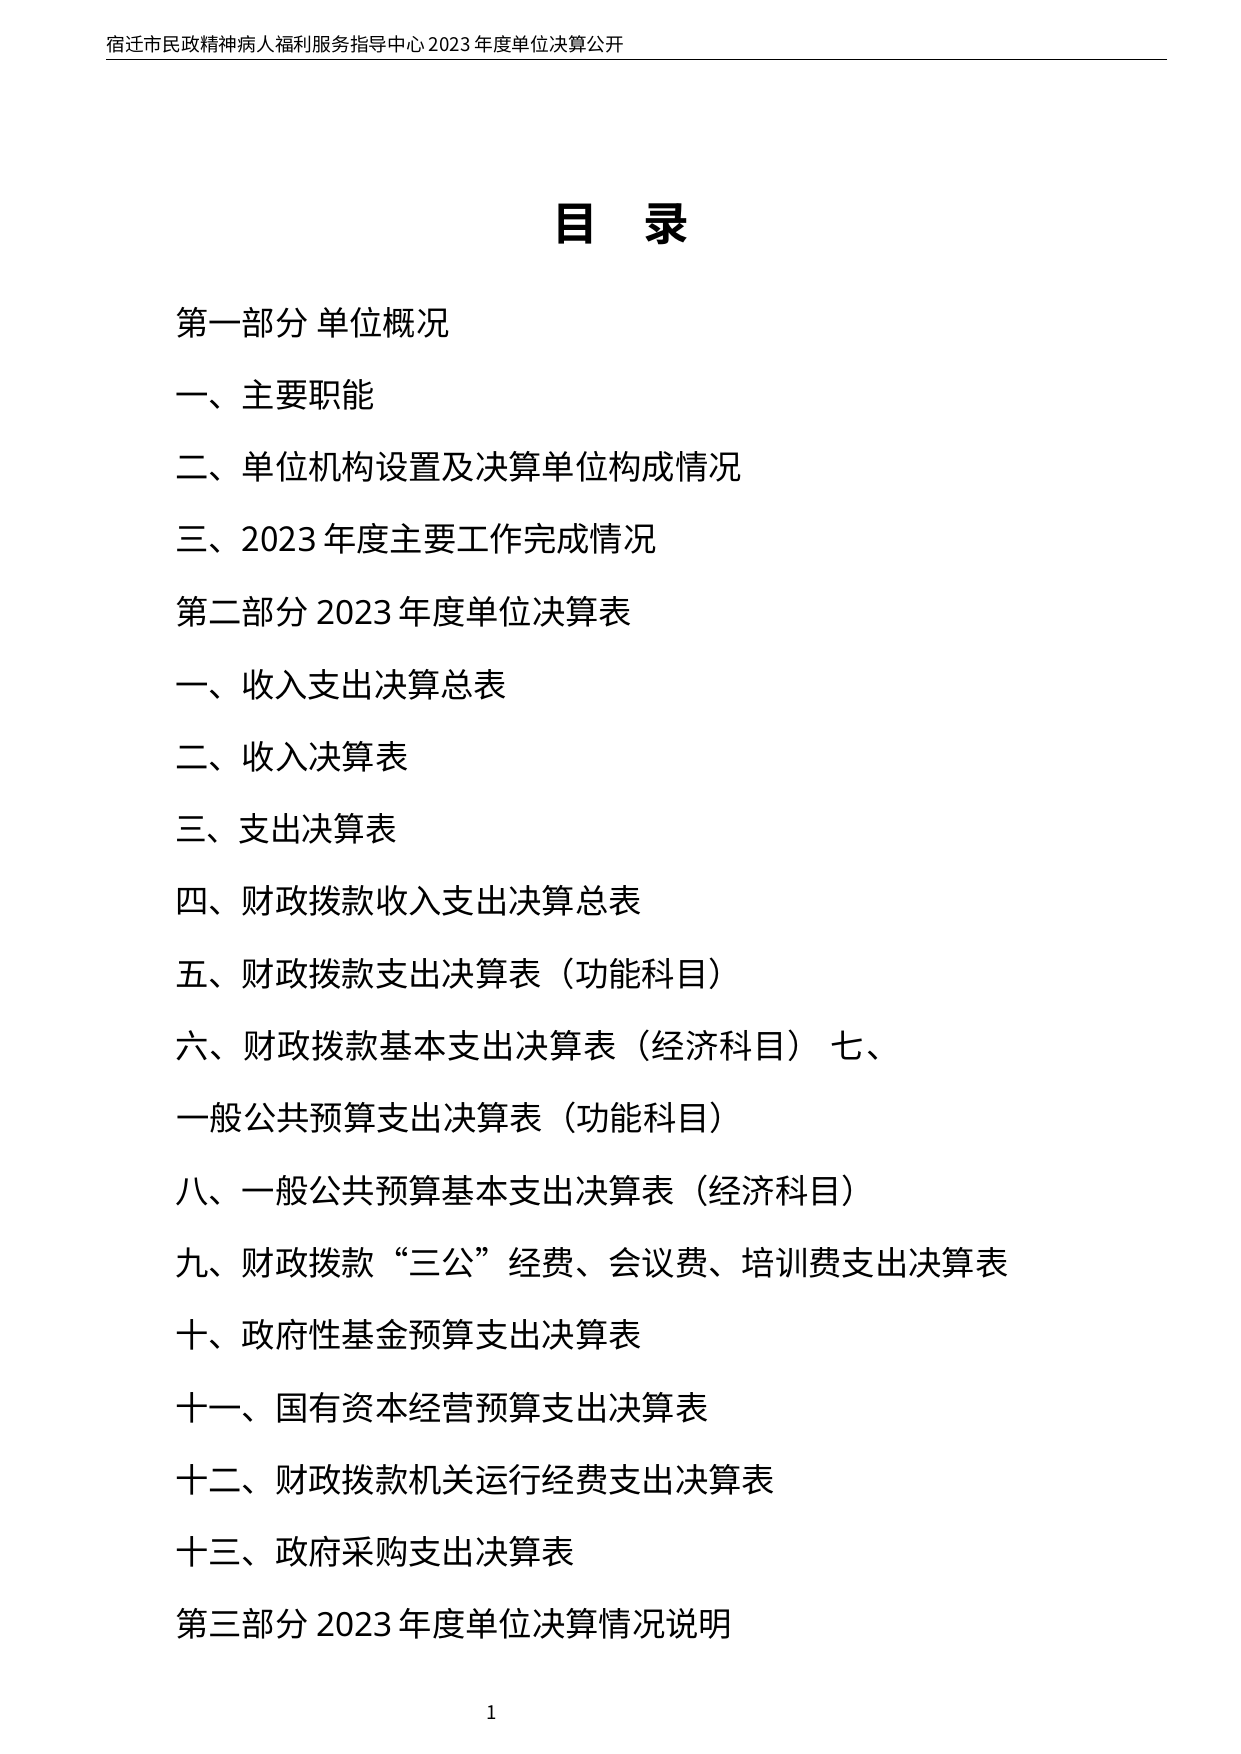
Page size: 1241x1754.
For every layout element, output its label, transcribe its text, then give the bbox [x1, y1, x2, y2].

text 第三部分 2023年度单位决算情况说明 [175, 1598, 1167, 1647]
text 第二部分 2023年度单位决算表 [175, 586, 1167, 634]
text 十二、财政拨款机关运行经费支出决算表 [175, 1454, 899, 1502]
subtitle 目 录 [106, 180, 1135, 255]
text 一、收入支出决算总表 [175, 658, 566, 707]
text 三、2023年度主要工作完成情况 [175, 513, 1167, 562]
text 六、财政拨款基本支出决算表（经济科目） 七、一般公共预算支出决算表（功能科目） [175, 1020, 866, 1140]
text 二、收入决算表 [175, 731, 566, 779]
text 四、财政拨款收入支出决算总表 [175, 875, 1167, 923]
text 十、政府性基金预算支出决算表 [175, 1309, 1167, 1357]
text 一、主要职能 [175, 369, 1167, 417]
text 第一部分 单位概况 [175, 296, 1167, 344]
text 三、支出决算表 [175, 803, 1167, 851]
text 五、财政拨款支出决算表（功能科目） [175, 948, 1167, 996]
text 八、一般公共预算基本支出决算表（经济科目） [175, 1164, 1167, 1213]
text 二、单位机构设置及决算单位构成情况 [175, 441, 1167, 489]
text 十一、国有资本经营预算支出决算表 [175, 1381, 899, 1429]
text 九、财政拨款“三公”经费、会议费、培训费支出决算表 [175, 1237, 1167, 1285]
text 十三、政府采购支出决算表 [175, 1526, 899, 1574]
